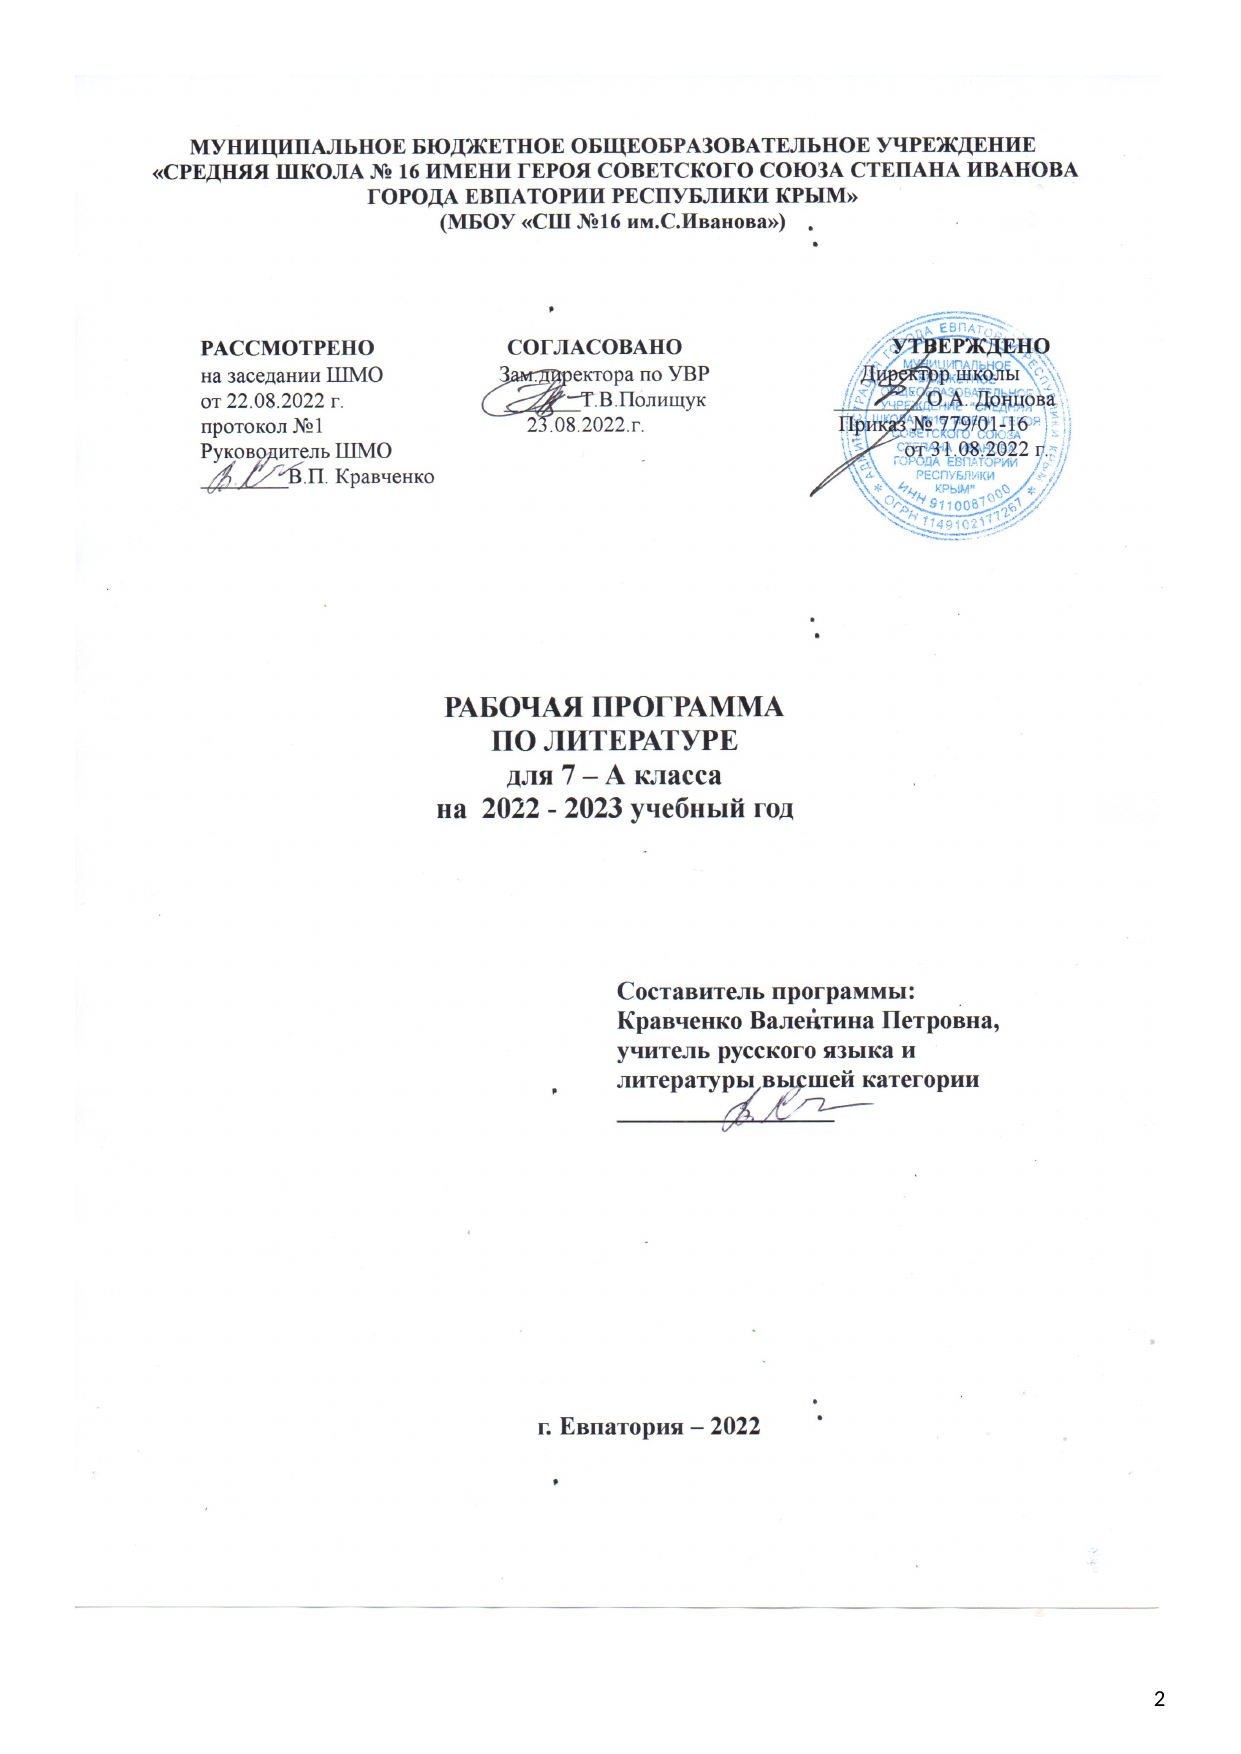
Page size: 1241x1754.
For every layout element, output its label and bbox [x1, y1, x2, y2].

picture [75, 75, 1166, 1617]
